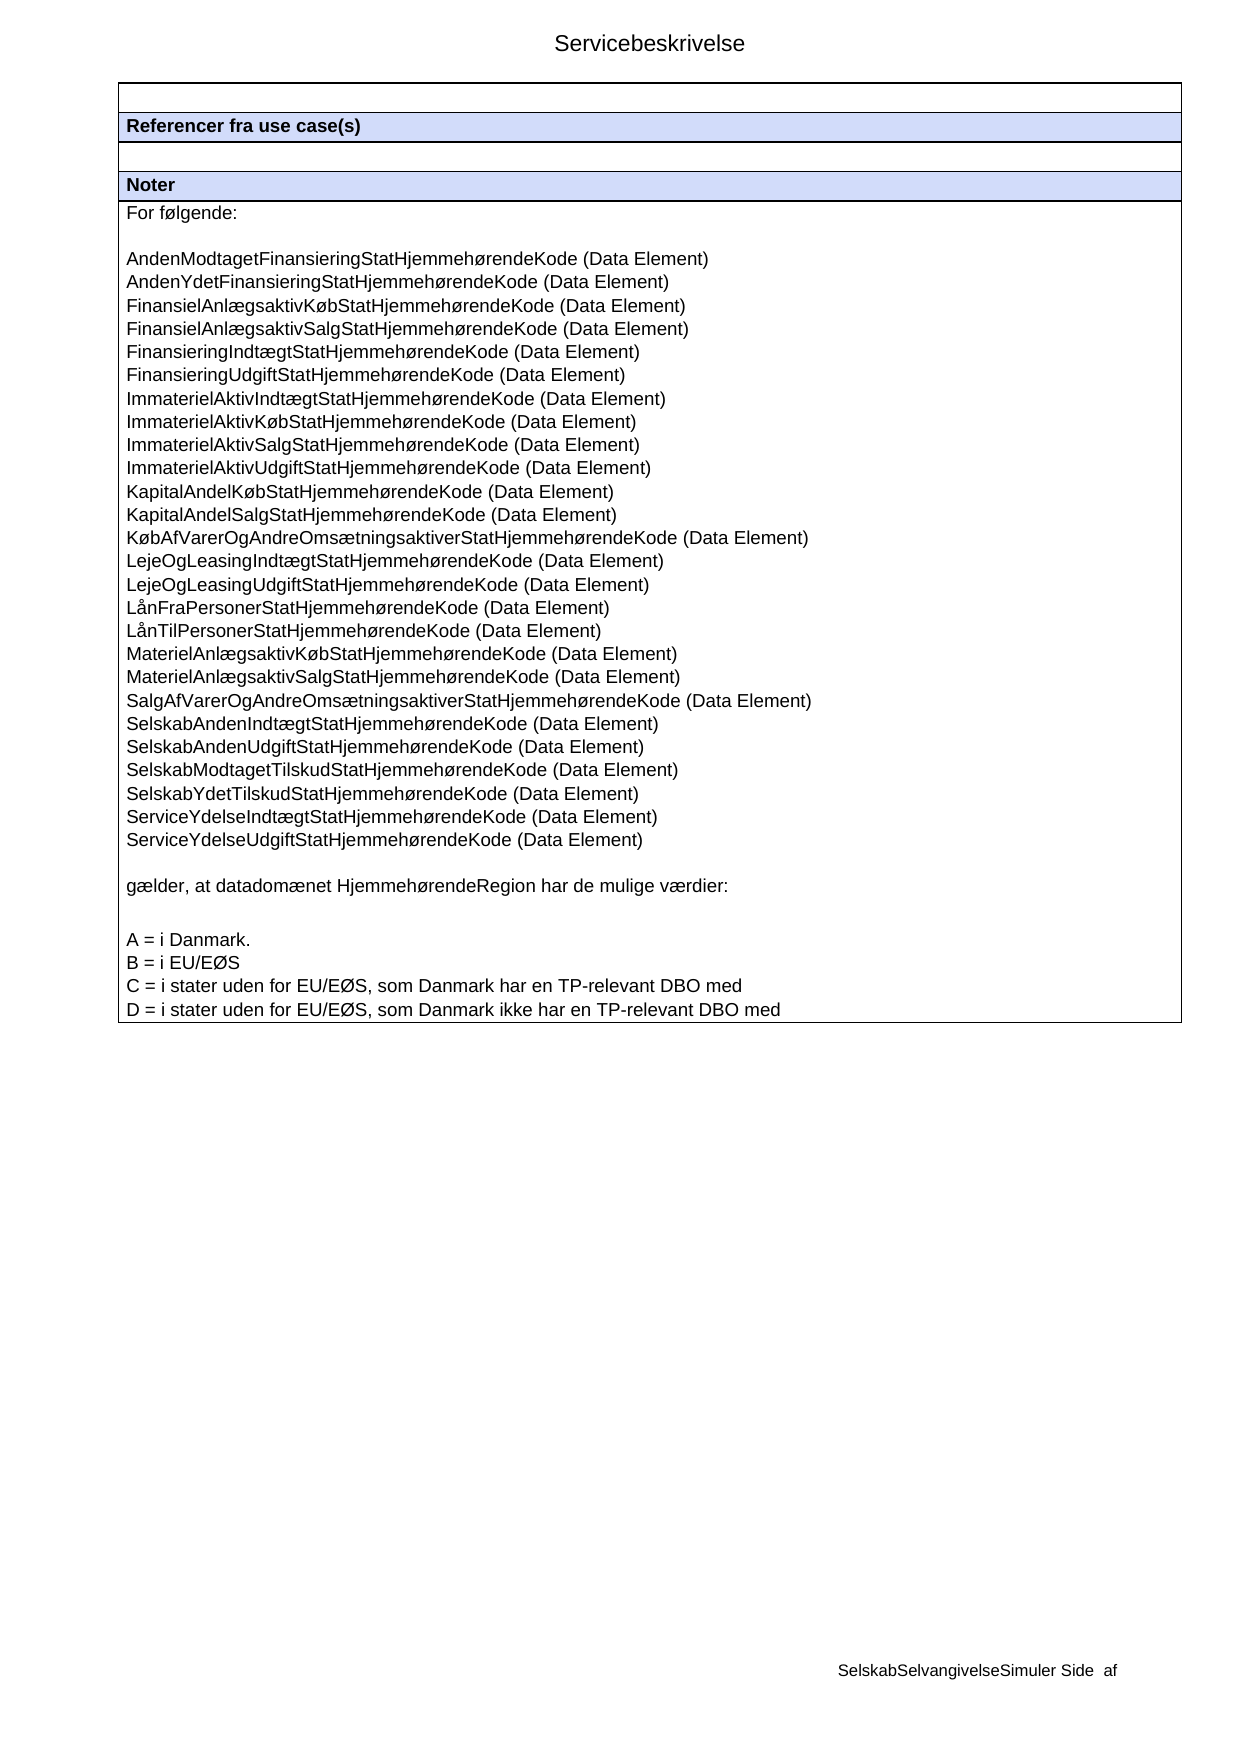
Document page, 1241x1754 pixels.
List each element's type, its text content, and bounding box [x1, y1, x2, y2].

table_cell Referencer fra use case(s) [119, 113, 1181, 141]
table_cell For følgende: AndenModtagetFinansieringStatHjemmehørendeKode (Data Element) AndenYdetFinansieringStatHjemmehørendeKode (Data Element) FinansielAnlægsaktivKøbStatHjemmehørendeKode (Data Element) FinansielAnlægsaktivSalgStatHjemmehørendeKode (Data Element) FinansieringIndtægtStatHjemmehørendeKode (Data Element) FinansieringUdgiftStatHjemmehørendeKode (Data Element) ImmaterielAktivIndtægtStatHjemmehørendeKode (Data Element) ImmaterielAktivKøbStatHjemmehørendeKode (Data Element) ImmaterielAktivSalgStatHjemmehørendeKode (Data Element) ImmaterielAktivUdgiftStatHjemmehørendeKode (Data Element) KapitalAndelKøbStatHjemmehørendeKode (Data Element) KapitalAndelSalgStatHjemmehørendeKode (Data Element) KøbAfVarerOgAndreOmsætningsaktiverStatHjemmehørendeKode (Data Element) LejeOgLeasingIndtægtStatHjemmehørendeKode (Data Element) LejeOgLeasingUdgiftStatHjemmehørendeKode (Data Element) LånFraPersonerStatHjemmehørendeKode (Data Element) LånTilPersonerStatHjemmehørendeKode (Data Element) MaterielAnlægsaktivKøbStatHjemmehørendeKode (Data Element) MaterielAnlægsaktivSalgStatHjemmehørendeKode (Data Element) SalgAfVarerOgAndreOmsætningsaktiverStatHjemmehørendeKode (Data Element) SelskabAndenIndtægtStatHjemmehørendeKode (Data Element) SelskabAndenUdgiftStatHjemmehørendeKode (Data Element) SelskabModtagetTilskudStatHjemmehørendeKode (Data Element) SelskabYdetTilskudStatHjemmehørendeKode (Data Element) ServiceYdelseIndtægtStatHjemmehørendeKode (Data Element) ServiceYdelseUdgiftStatHjemmehørendeKode (Data Element) gælder, at datadomænet HjemmehørendeRegion har de mulige værdier: A = i Danmark. B = i EU/EØS C = i stater uden for EU/EØS, som Danmark har en TP-relevant DBO med D = i stater uden for EU/EØS, som Danmark ikke har en TP-relevant DBO med [119, 202, 1181, 1022]
table_cell Noter [119, 172, 1181, 200]
table_cell [119, 84, 1181, 112]
table_cell [119, 143, 1181, 171]
